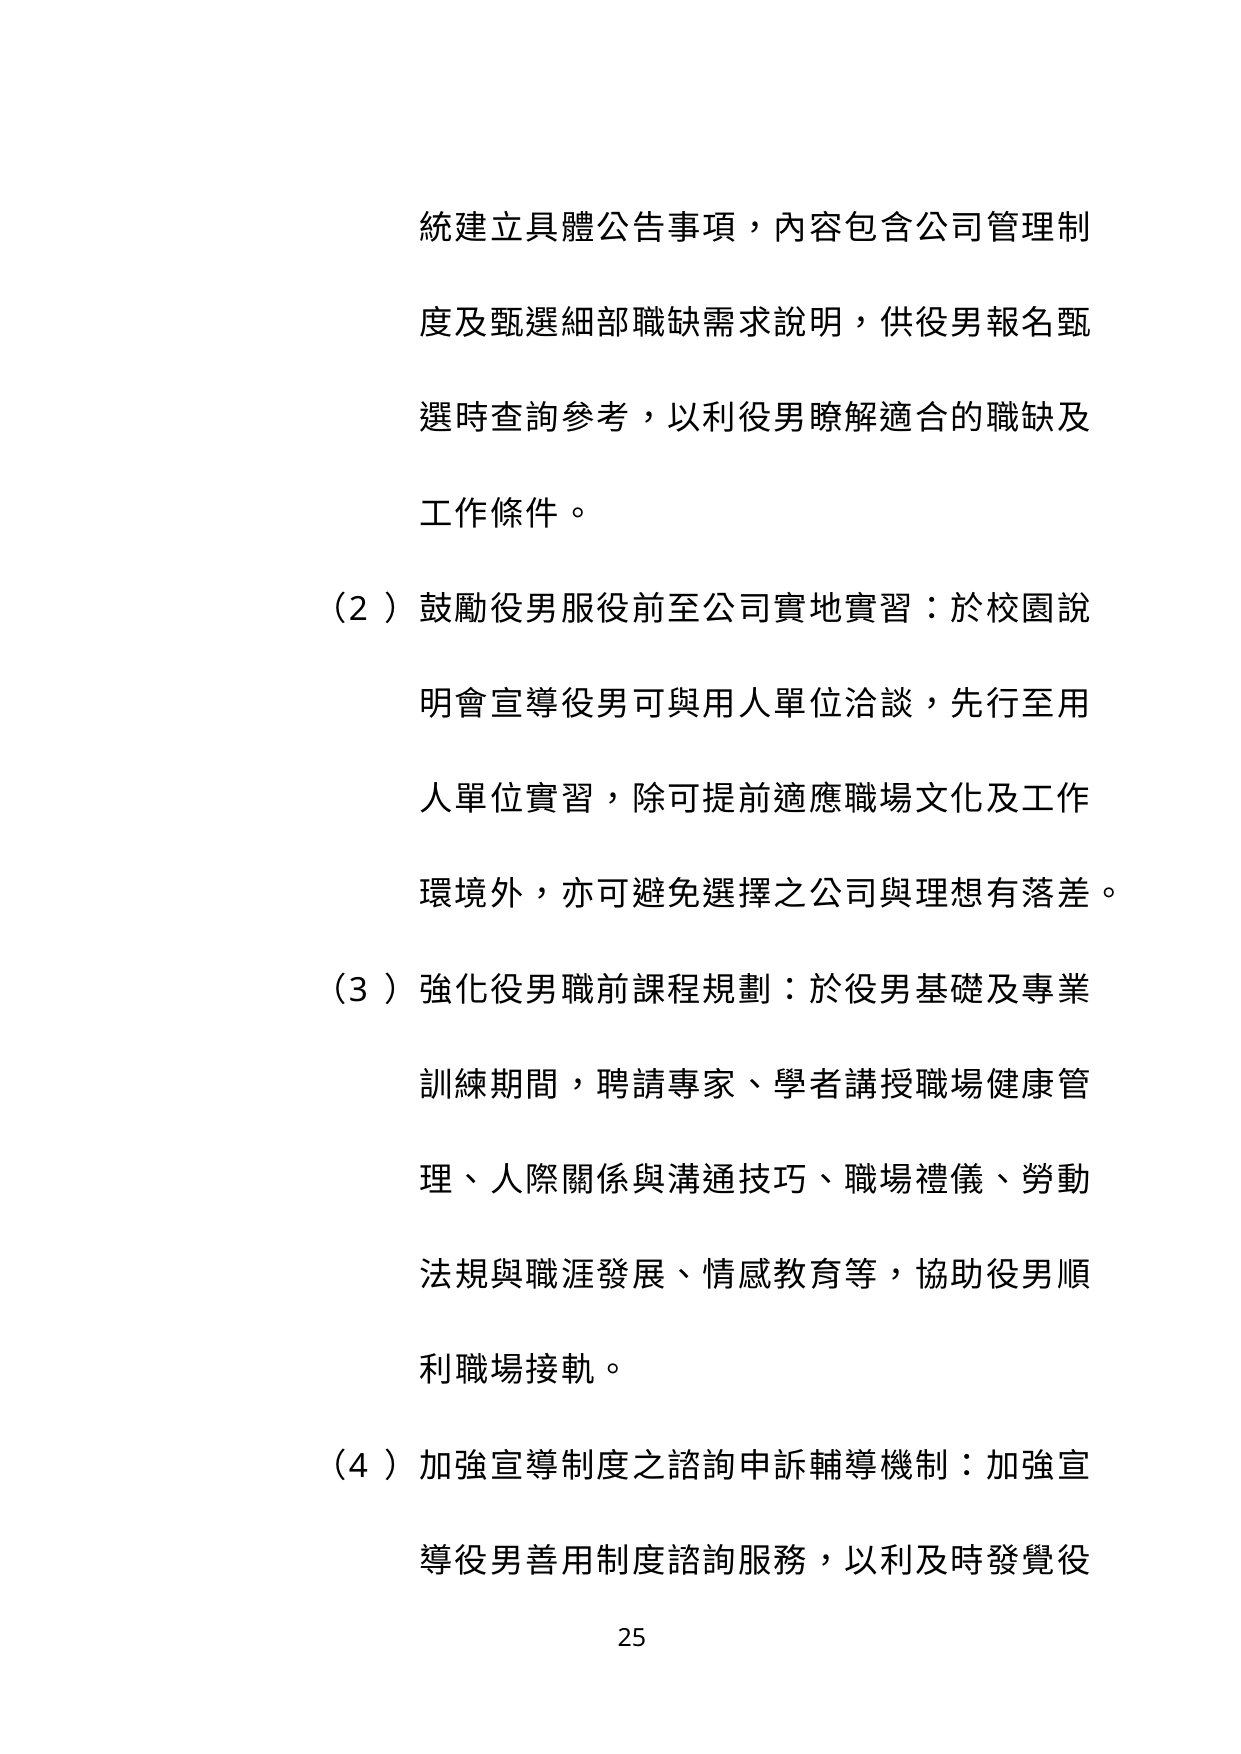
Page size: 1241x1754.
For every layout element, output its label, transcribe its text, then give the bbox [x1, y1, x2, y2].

subtitle 甄選作業資訊公開：促使公司必須於資訊系統建立具體公告事項，內容包含公司管理制度及甄選細部職缺需求說明，供役男報名甄選時查詢參考，以利役男瞭解適合的職缺及工作條件。 [296, 177, 1092, 558]
subtitle 加強宣導制度之諮詢申訴輔導機制：加強宣導役男善用制度諮詢服務，以利及時發覺役男問題及需求，俾協助役男完成轉調作業，紓緩工作壓力。或轉介接受心理諮商，以協助其心理調適，消彌役男潛在問題。 [296, 1415, 1092, 1605]
subtitle 強化役男職前課程規劃：於役男基礎及專業訓練期間，聘請專家、學者講授職場健康管理、人際關係與溝通技巧、職場禮儀、勞動法規與職涯發展、情感教育等，協助役男順利職場接軌。 [296, 939, 1092, 1415]
subtitle 鼓勵役男服役前至公司實地實習：於校園說明會宣導役男可與用人單位洽談，先行至用人單位實習，除可提前適應職場文化及工作環境外，亦可避免選擇之公司與理想有落差。 [296, 558, 1092, 939]
